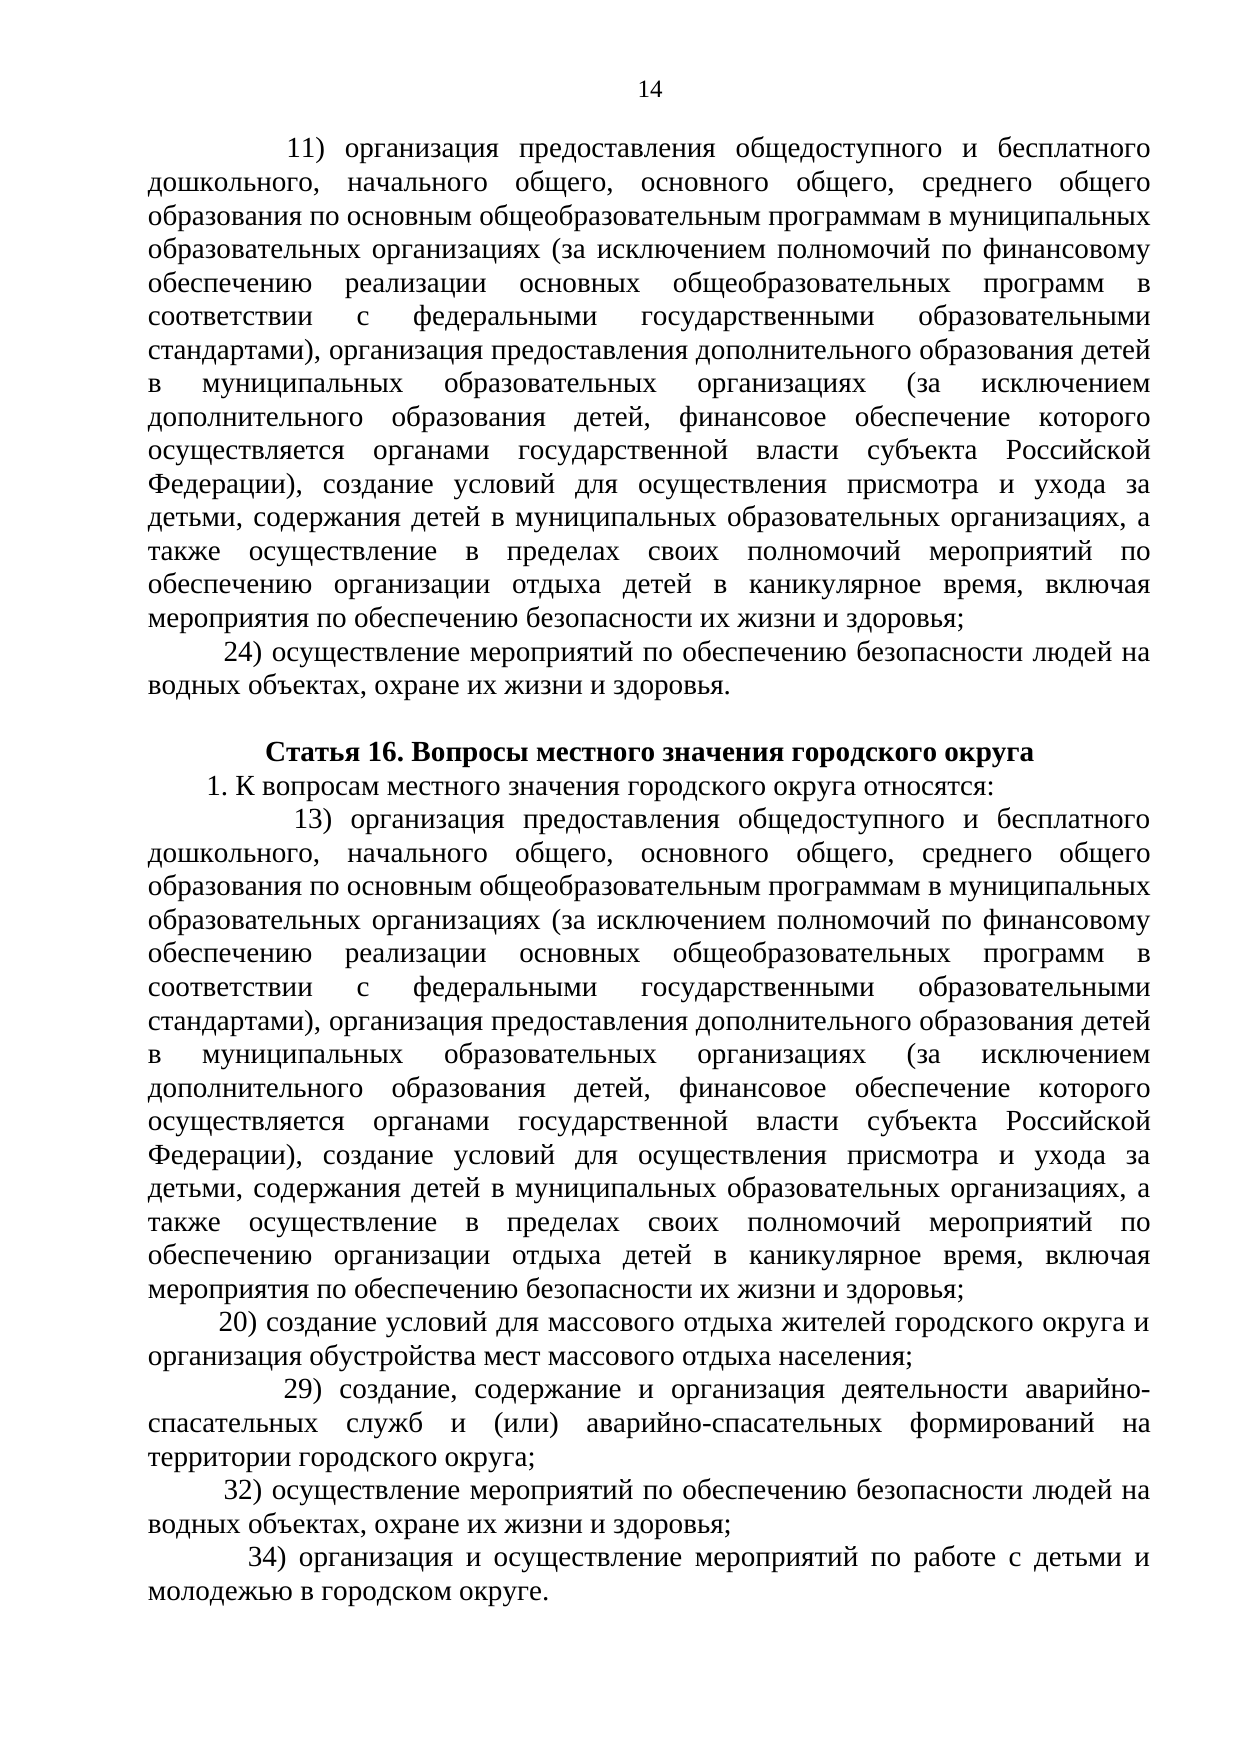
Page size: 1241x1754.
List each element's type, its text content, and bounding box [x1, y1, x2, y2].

text 32) осуществление мероприятий по обеспечению безопасности людей на водных объектах, охране их жизни и здоровья; [148, 1472, 1152, 1539]
text 29) создание, содержание и организация деятельности аварийно-спасательных служб и (или) аварийно-спасательных формирований на территории городского округа; [148, 1372, 1152, 1472]
text 24) осуществление мероприятий по обеспечению безопасности людей на водных объектах, охране их жизни и здоровья. [148, 634, 1152, 701]
text 11) организация предоставления общедоступного и бесплатного дошкольного, начального общего, основного общего, среднего общего образования по основным общеобразовательным программам в муниципальных образовательных организациях (за исключением полномочий по финансовому обеспечению реализации основных общеобразовательных программ в соответствии с федеральными государственными образовательными стандартами), организация предоставления дополнительного образования детей в муниципальных образовательных организациях (за исключением дополнительного образования детей, финансовое обеспечение которого осуществляется органами государственной власти субъекта Российской Федерации), создание условий для осуществления присмотра и ухода за детьми, содержания детей в муниципальных образовательных организациях, а также осуществление в пределах своих полномочий мероприятий по обеспечению организации отдыха детей в каникулярное время, включая мероприятия по обеспечению безопасности их жизни и здоровья; [148, 131, 1152, 634]
text 13) организация предоставления общедоступного и бесплатного дошкольного, начального общего, основного общего, среднего общего образования по основным общеобразовательным программам в муниципальных образовательных организациях (за исключением полномочий по финансовому обеспечению реализации основных общеобразовательных программ в соответствии с федеральными государственными образовательными стандартами), организация предоставления дополнительного образования детей в муниципальных образовательных организациях (за исключением дополнительного образования детей, финансовое обеспечение которого осуществляется органами государственной власти субъекта Российской Федерации), создание условий для осуществления присмотра и ухода за детьми, содержания детей в муниципальных образовательных организациях, а также осуществление в пределах своих полномочий мероприятий по обеспечению организации отдыха детей в каникулярное время, включая мероприятия по обеспечению безопасности их жизни и здоровья; [148, 801, 1152, 1304]
text Статья 16. Вопросы местного значения городского округа [148, 734, 1152, 768]
text 20) создание условий для массового отдыха жителей городского округа и организация обустройства мест массового отдыха населения; [148, 1304, 1152, 1372]
text 34) организация и осуществление мероприятий по работе с детьми и молодежью в городском округе. [148, 1539, 1152, 1606]
text 1. К вопросам местного значения городского округа относятся: [148, 768, 1152, 801]
